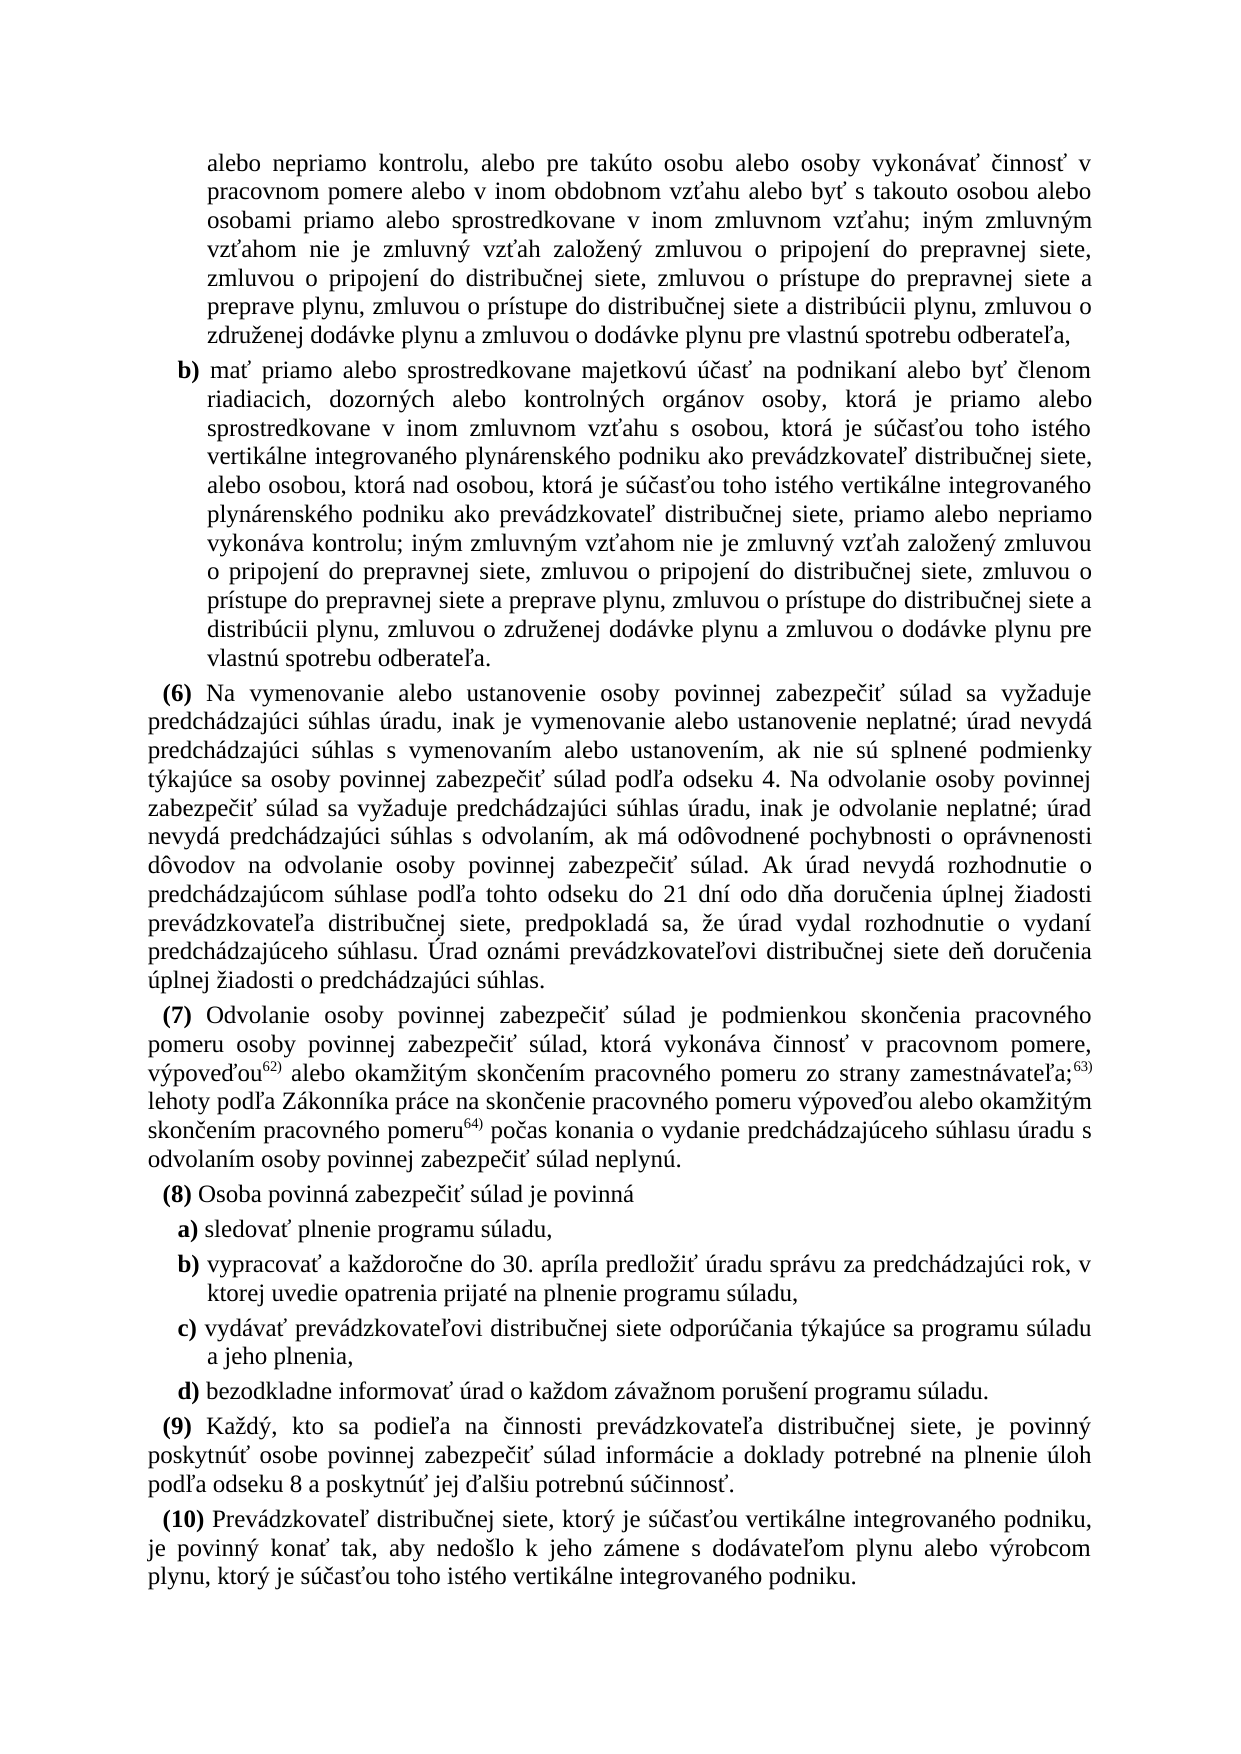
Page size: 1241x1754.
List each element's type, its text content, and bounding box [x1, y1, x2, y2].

text (10) Prevádzkovateľ distribučnej siete, ktorý je súčasťou vertikálne integrovaného podniku, je povinný konať tak, aby nedošlo k jeho zámene s dodávateľom plynu alebo výrobcom plynu, ktorý je súčasťou toho istého vertikálne integrovaného podniku. [148, 1504, 1093, 1590]
text c) vydávať prevádzkovateľovi distribučnej siete odporúčania týkajúce sa programu súladu a jeho plnenia, [177, 1313, 1093, 1370]
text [177, 148, 1093, 349]
text a) sledovať plnenie programu súladu, [177, 1214, 1093, 1243]
text (7) Odvolanie osoby povinnej zabezpečiť súlad je podmienkou skončenia pracovného pomeru osoby povinnej zabezpečiť súlad, ktorá vykonáva činnosť v pracovnom pomere, výpoveďou62) alebo okamžitým skončením pracovného pomeru zo strany zamestnávateľa;63) lehoty podľa Zákonníka práce na skončenie pracovného pomeru výpoveďou alebo okamžitým skončením pracovného pomeru64) počas konania o vydanie predchádzajúceho súhlasu úradu s odvolaním osoby povinnej zabezpečiť súlad neplynú. [148, 1000, 1093, 1173]
text (8) Osoba povinná zabezpečiť súlad je povinná [148, 1179, 1093, 1208]
text d) bezodkladne informovať úrad o každom závažnom porušení programu súladu. [177, 1376, 1093, 1405]
text (6) Na vymenovanie alebo ustanovenie osoby povinnej zabezpečiť súlad sa vyžaduje predchádzajúci súhlas úradu, inak je vymenovanie alebo ustanovenie neplatné; úrad nevydá predchádzajúci súhlas s vymenovaním alebo ustanovením, ak nie sú splnené podmienky týkajúce sa osoby povinnej zabezpečiť súlad podľa odseku 4. Na odvolanie osoby povinnej zabezpečiť súlad sa vyžaduje predchádzajúci súhlas úradu, inak je odvolanie neplatné; úrad nevydá predchádzajúci súhlas s odvolaním, ak má odôvodnené pochybnosti o oprávnenosti dôvodov na odvolanie osoby povinnej zabezpečiť súlad. Ak úrad nevydá rozhodnutie o predchádzajúcom súhlase podľa tohto odseku do 21 dní odo dňa doručenia úplnej žiadosti prevádzkovateľa distribučnej siete, predpokladá sa, že úrad vydal rozhodnutie o vydaní predchádzajúceho súhlasu. Úrad oznámi prevádzkovateľovi distribučnej siete deň doručenia úplnej žiadosti o predchádzajúci súhlas. [148, 678, 1093, 994]
text (9) Každý, kto sa podieľa na činnosti prevádzkovateľa distribučnej siete, je povinný poskytnúť osobe povinnej zabezpečiť súlad informácie a doklady potrebné na plnenie úloh podľa odseku 8 a poskytnúť jej ďalšiu potrebnú súčinnosť. [148, 1411, 1093, 1498]
text b) vypracovať a každoročne do 30. apríla predložiť úradu správu za predchádzajúci rok, v ktorej uvedie opatrenia prijaté na plnenie programu súladu, [177, 1249, 1093, 1306]
text b) mať priamo alebo sprostredkovane majetkovú účasť na podnikaní alebo byť členom riadiacich, dozorných alebo kontrolných orgánov osoby, ktorá je priamo alebo sprostredkovane v inom zmluvnom vzťahu s osobou, ktorá je súčasťou toho istého vertikálne integrovaného plynárenského podniku ako prevádzkovateľ distribučnej siete, alebo osobou, ktorá nad osobou, ktorá je súčasťou toho istého vertikálne integrovaného plynárenského podniku ako prevádzkovateľ distribučnej siete, priamo alebo nepriamo vykonáva kontrolu; iným zmluvným vzťahom nie je zmluvný vzťah založený zmluvou o pripojení do prepravnej siete, zmluvou o pripojení do distribučnej siete, zmluvou o prístupe do prepravnej siete a preprave plynu, zmluvou o prístupe do distribučnej siete a distribúcii plynu, zmluvou o združenej dodávke plynu a zmluvou o dodávke plynu pre vlastnú spotrebu odberateľa. [177, 355, 1093, 671]
